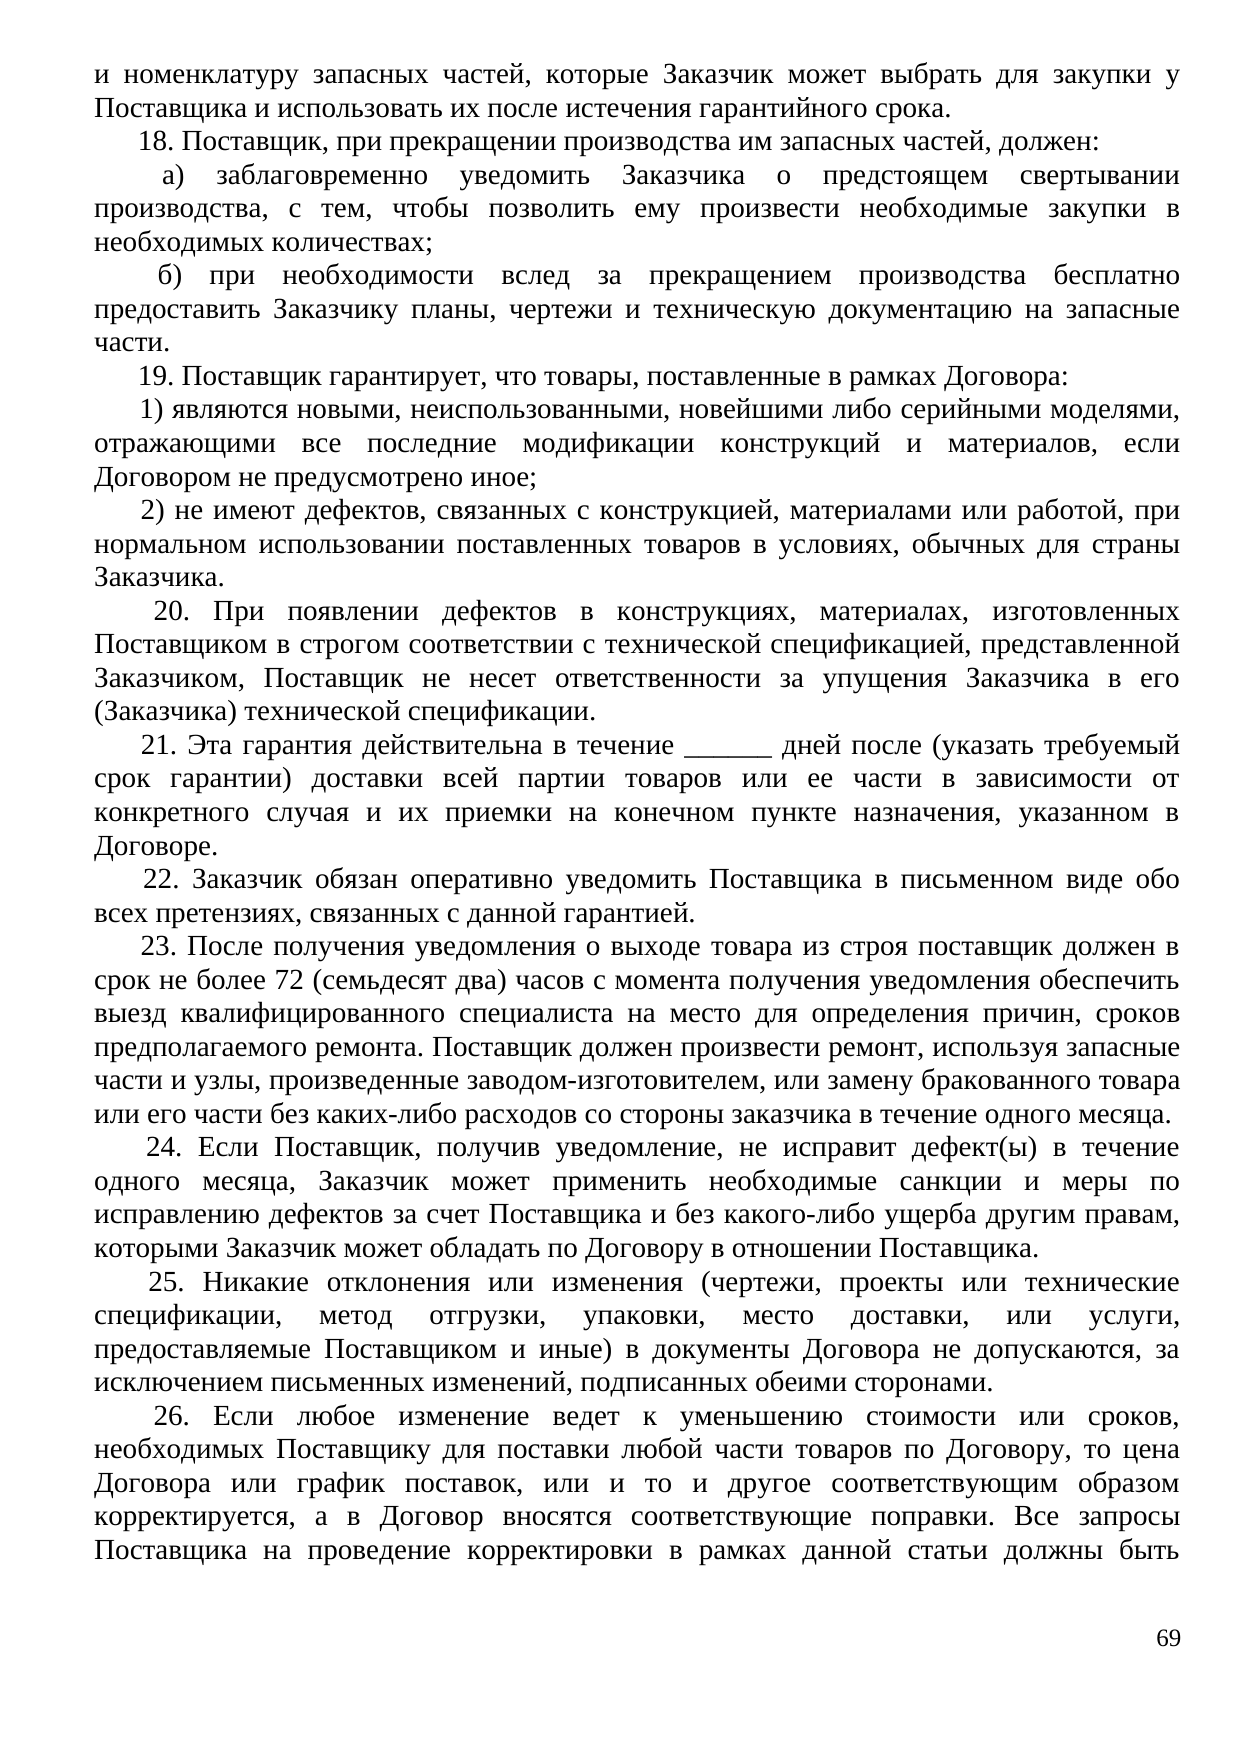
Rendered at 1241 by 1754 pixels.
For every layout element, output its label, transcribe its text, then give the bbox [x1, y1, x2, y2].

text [94, 1398, 1181, 1566]
text 25. Никакие отклонения или изменения (чертежи, проекты или технические спецификации, метод отгрузки, упаковки, место доставки, или услуги, предоставляемые Поставщиком и иные) в документы Договора не допускаются, за исключением письменных изменений, подписанных обеими сторонами. [94, 1264, 1181, 1398]
text 22. Заказчик обязан оперативно уведомить Поставщика в письменном виде обо всех претензиях, связанных с данной гарантией. [94, 861, 1181, 928]
text 20. При появлении дефектов в конструкциях, материалах, изготовленных Поставщиком в строгом соответствии с технической спецификацией, представленной Заказчиком, Поставщик не несет ответственности за упущения Заказчика в его (Заказчика) технической спецификации. [94, 593, 1181, 727]
text 1) являются новыми, неиспользованными, новейшими либо серийными моделями, отражающими все последние модификации конструкций и материалов, если Договором не предусмотрено иное; [94, 392, 1181, 492]
text 23. После получения уведомления о выходе товара из строя поставщик должен в срок не более 72 (семьдесят два) часов с момента получения уведомления обеспечить выезд квалифицированного специалиста на место для определения причин, сроков предполагаемого ремонта. Поставщик должен произвести ремонт, используя запасные части и узлы, произведенные заводом-изготовителем, или замену бракованного товара или его части без каких-либо расходов со стороны заказчика в течение одного месяца. [94, 928, 1181, 1129]
text 2) не имеют дефектов, связанных с конструкцией, материалами или работой, при нормальном использовании поставленных товаров в условиях, обычных для страны Заказчика. [94, 492, 1181, 593]
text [94, 56, 1181, 123]
text 24. Если Поставщик, получив уведомление, не исправит дефект(ы) в течение одного месяца, Заказчик может применить необходимые санкции и меры по исправлению дефектов за счет Поставщика и без какого-либо ущерба другим правам, которыми Заказчик может обладать по Договору в отношении Поставщика. [94, 1129, 1181, 1264]
text 19. Поставщик гарантирует, что товары, поставленные в рамках Договора: [94, 358, 1181, 392]
text 21. Эта гарантия действительна в течение ______ дней после (указать требуемый срок гарантии) доставки всей партии товаров или ее части в зависимости от конкретного случая и их приемки на конечном пункте назначения, указанном в Договоре. [94, 727, 1181, 861]
text а) заблаговременно уведомить Заказчика о предстоящем свертывании производства, с тем, чтобы позволить ему произвести необходимые закупки в необходимых количествах; [94, 157, 1181, 257]
text 18. Поставщик, при прекращении производства им запасных частей, должен: [94, 123, 1181, 157]
text б) при необходимости вслед за прекращением производства бесплатно предоставить Заказчику планы, чертежи и техническую документацию на запасные части. [94, 257, 1181, 358]
